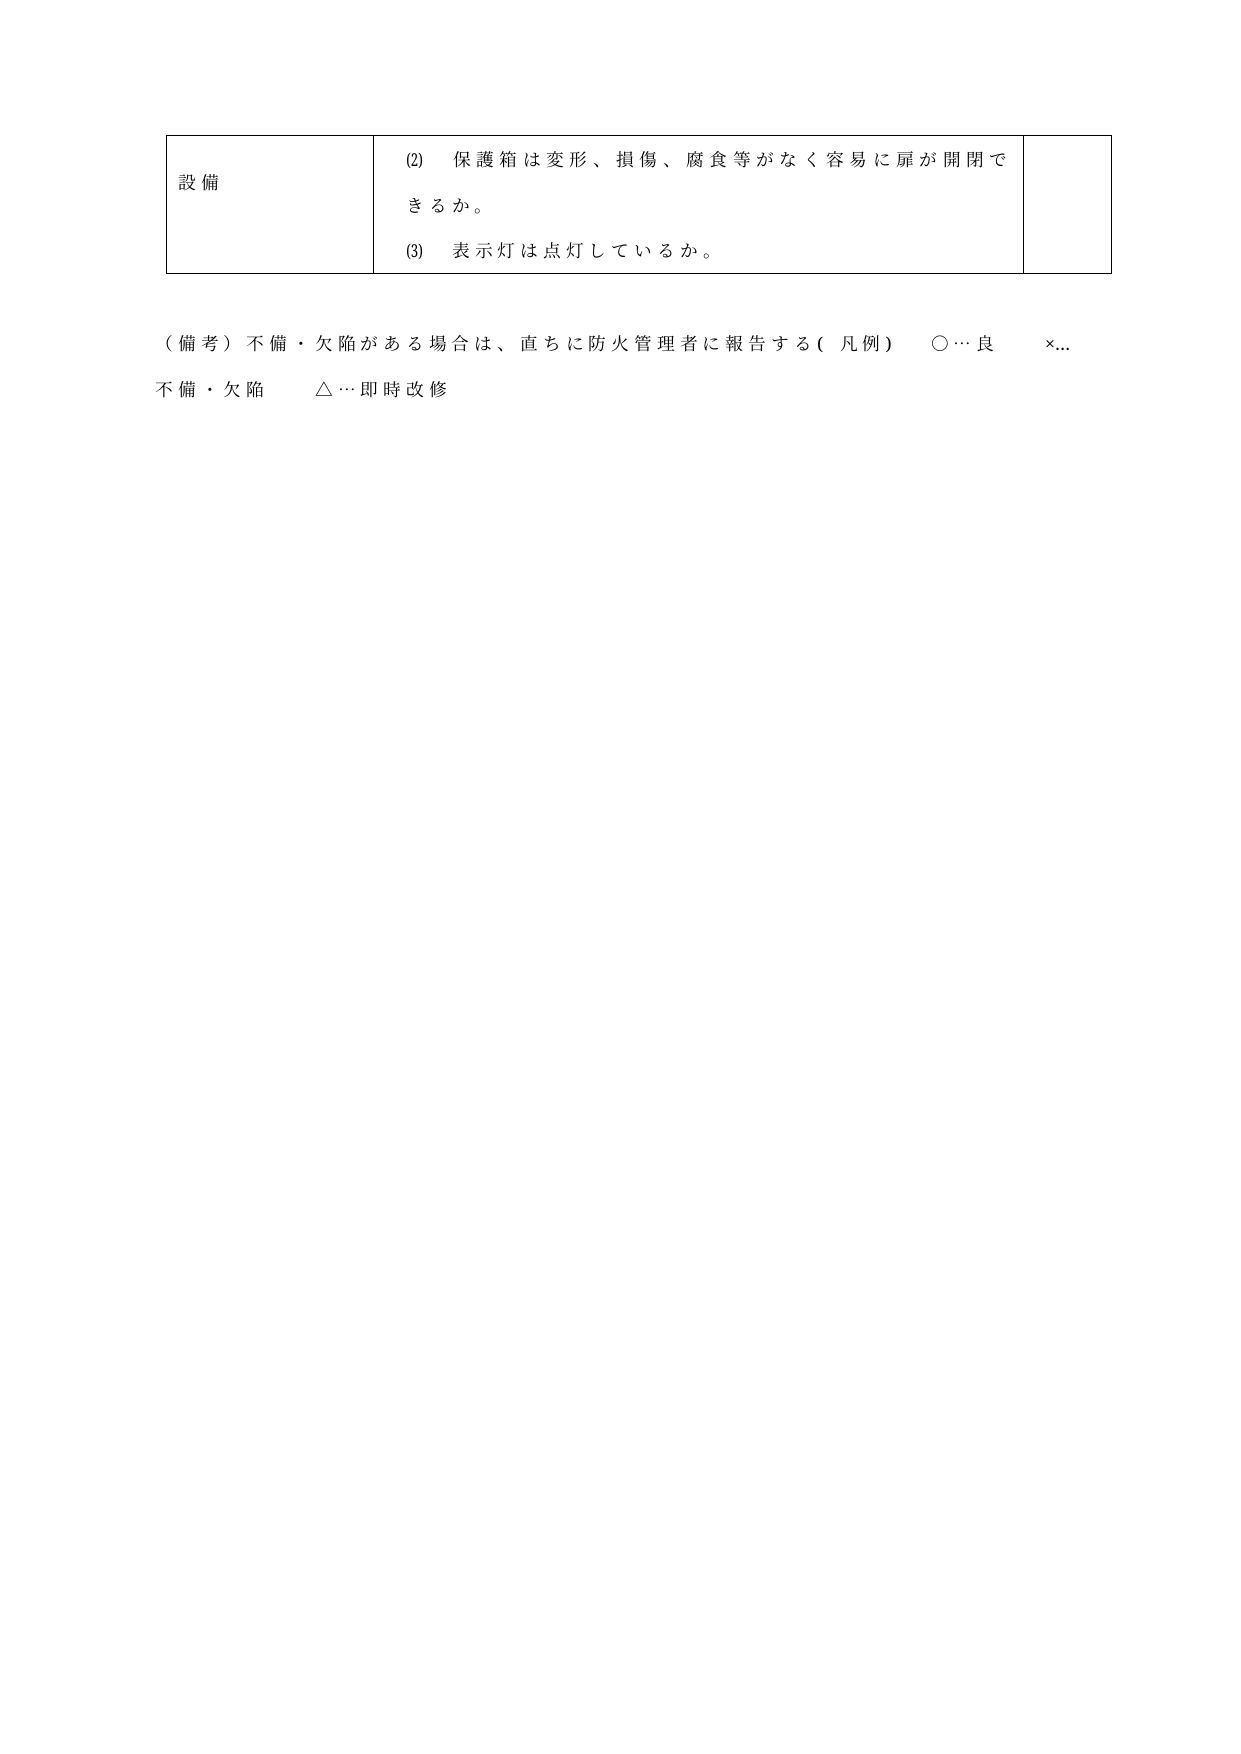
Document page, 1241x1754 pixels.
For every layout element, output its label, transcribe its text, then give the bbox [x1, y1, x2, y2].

table_cell 非常コンセント設備 [167, 136, 373, 273]
table_cell [1024, 136, 1111, 273]
text （備考）不備・欠陥がある場合は、直ちに防火管理者に報告する(凡例) ○…良 ×…不備・欠陥 △…即時改修 [155, 320, 1091, 411]
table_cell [374, 136, 1023, 273]
